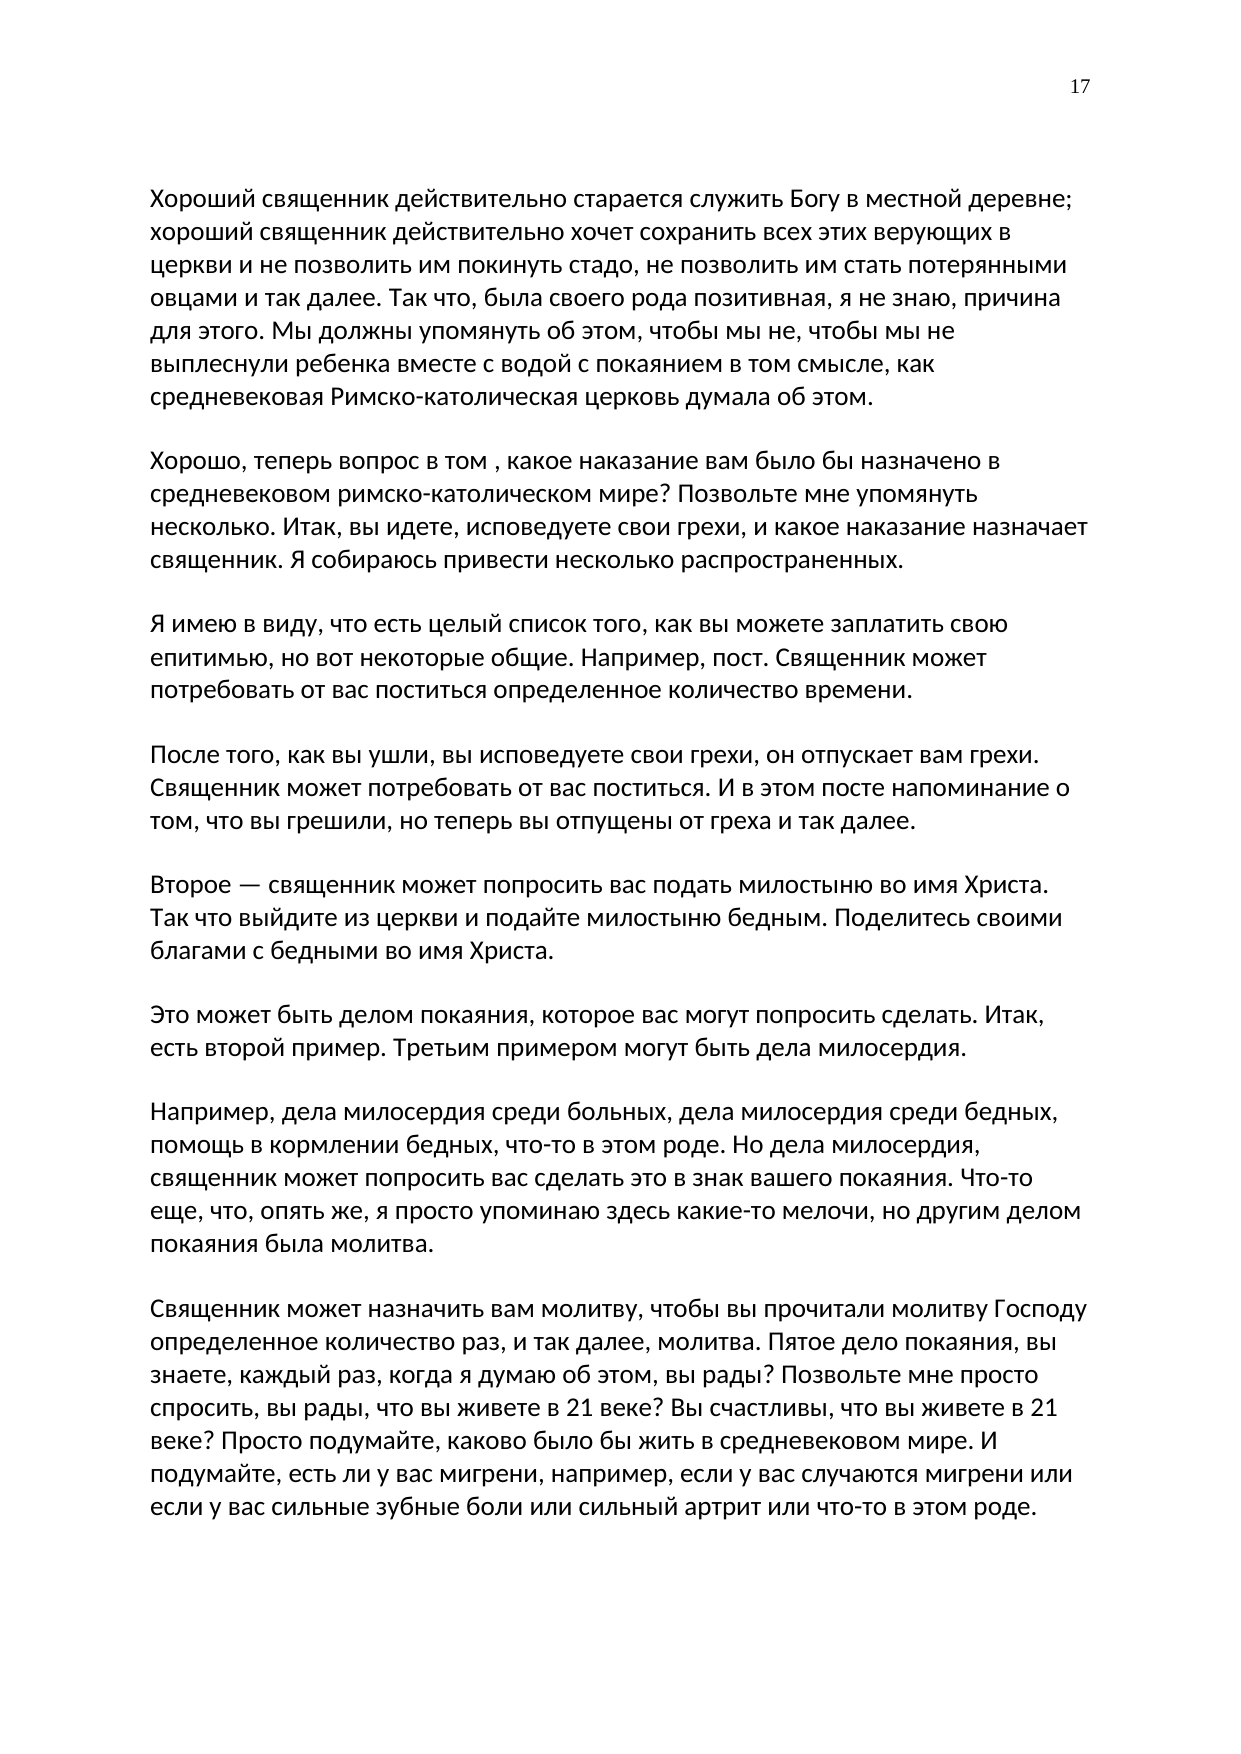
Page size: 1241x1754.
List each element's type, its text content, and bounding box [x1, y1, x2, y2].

text Это может быть делом покаяния, которое вас могут попросить сделать. Итак, есть второй пример. Третьим примером могут быть дела милосердия. [150, 997, 1090, 1063]
text Священник может назначить вам молитву, чтобы вы прочитали молитву Господу определенное количество раз, и так далее, молитва. Пятое дело покаяния, вы знаете, каждый раз, когда я думаю об этом, вы рады? Позвольте мне просто спросить, вы рады, что вы живете в 21 веке? Вы счастливы, что вы живете в 21 веке? Просто подумайте, каково было бы жить в средневековом мире. И подумайте, есть ли у вас мигрени, например, если у вас случаются мигрени или если у вас сильные зубные боли или сильный артрит или что-то в этом роде. [150, 1291, 1090, 1522]
text Хороший священник действительно старается служить Богу в местной деревне; хороший священник действительно хочет сохранить всех этих верующих в церкви и не позволить им покинуть стадо, не позволить им стать потерянными овцами и так далее. Так что, была своего рода позитивная, я не знаю, причина для этого. Мы должны упомянуть об этом, чтобы мы не, чтобы мы не выплеснули ребенка вместе с водой с покаянием в том смысле, как средневековая Римско-католическая церковь думала об этом. [150, 181, 1090, 412]
text Хорошо, теперь вопрос в том , какое наказание вам было бы назначено в средневековом римско-католическом мире? Позвольте мне упомянуть несколько. Итак, вы идете, исповедуете свои грехи, и какое наказание назначает священник. Я собираюсь привести несколько распространенных. [150, 443, 1090, 576]
text Второе — священник может попросить вас подать милостыню во имя Христа. Так что выйдите из церкви и подайте милостыню бедным. Поделитесь своими благами с бедными во имя Христа. [150, 867, 1090, 966]
text Например, дела милосердия среди больных, дела милосердия среди бедных, помощь в кормлении бедных, что-то в этом роде. Но дела милосердия, священник может попросить вас сделать это в знак вашего покаяния. Что-то еще, что, опять же, я просто упоминаю здесь какие-то мелочи, но другим делом покаяния была молитва. [150, 1094, 1090, 1259]
text После того, как вы ушли, вы исповедуете свои грехи, он отпускает вам грехи. Священник может потребовать от вас поститься. И в этом посте напоминание о том, что вы грешили, но теперь вы отпущены от греха и так далее. [150, 737, 1090, 836]
text Я имею в виду, что есть целый список того, как вы можете заплатить свою епитимью, но вот некоторые общие. Например, пост. Священник может потребовать от вас поститься определенное количество времени. [150, 607, 1090, 706]
